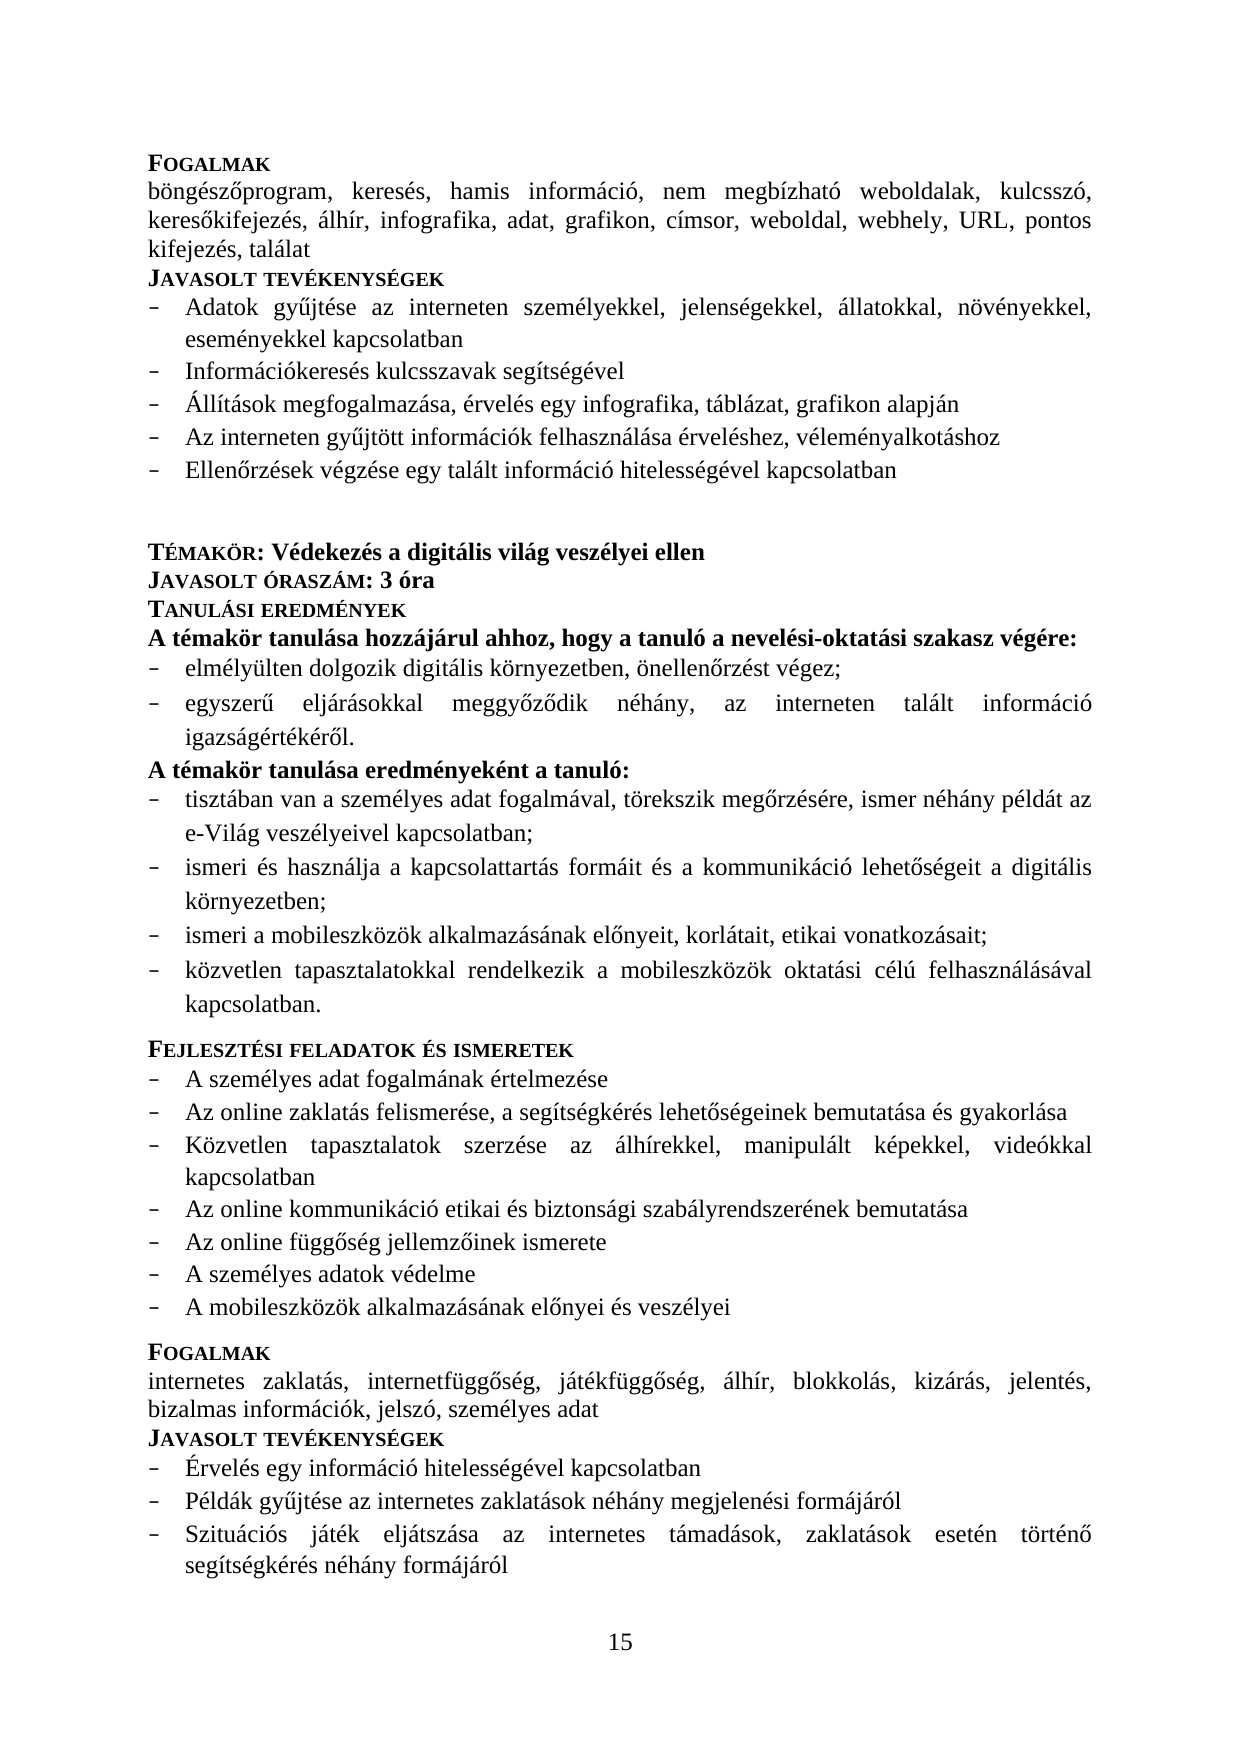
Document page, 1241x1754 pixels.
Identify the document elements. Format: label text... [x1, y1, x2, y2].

list egyszerű eljárásokkal meggyőződik néhány, az interneten talált információ igazságértékéről. [148, 687, 1093, 750]
subtitle Fogalmak [148, 148, 1093, 176]
subtitle Fejlesztési feladatok és ismeretek [148, 1034, 1093, 1063]
text internetes zaklatás, internetfüggőség, játékfüggőség, álhír, blokkolás, kizárás, jelentés, bizalmas információk, jelszó, személyes adat [148, 1366, 1093, 1423]
list Az online kommunikáció etikai és biztonsági szabályrendszerének bemutatása [148, 1193, 1093, 1223]
text böngészőprogram, keresés, hamis információ, nem megbízható weboldalak, kulcsszó, keresőkifejezés, álhír, infografika, adat, grafikon, címsor, weboldal, webhely, URL, pontos kifejezés, találat [148, 176, 1093, 263]
subtitle Javasolt tevékenységek [148, 263, 1093, 291]
list Az online függőség jellemzőinek ismerete [148, 1226, 1093, 1256]
list ismeri a mobileszközök alkalmazásának előnyeit, korlátait, etikai vonatkozásait; [148, 919, 1093, 949]
text Témakör: Védekezés a digitális világ veszélyei ellen [148, 537, 1093, 566]
list Az interneten gyűjtött információk felhasználása érveléshez, véleményalkotáshoz [148, 421, 1093, 452]
list közvetlen tapasztalatokkal rendelkezik a mobileszközök oktatási célú felhasználásával kapcsolatban. [148, 954, 1093, 1018]
text Tanulási eredmények [148, 594, 1093, 623]
list A mobileszközök alkalmazásának előnyei és veszélyei [148, 1292, 1093, 1322]
subtitle Fogalmak [148, 1337, 1093, 1366]
text A témakör tanulása eredményeként a tanuló: [148, 755, 1093, 783]
list Szituációs játék eljátszása az internetes támadások, zaklatások esetén történő segítségkérés néhány formájáról [148, 1518, 1093, 1579]
list Az online zaklatás felismerése, a segítségkérés lehetőségeinek bemutatása és gyakorlása [148, 1096, 1093, 1127]
list A személyes adat fogalmának értelmezése [148, 1063, 1093, 1094]
list Állítások megfogalmazása, érvelés egy infografika, táblázat, grafikon alapján [148, 388, 1093, 419]
list Közvetlen tapasztalatok szerzése az álhírekkel, manipulált képekkel, videókkal kapcsolatban [148, 1129, 1093, 1191]
list Ellenőrzések végzése egy talált információ hitelességével kapcsolatban [148, 454, 1093, 484]
list tisztában van a személyes adat fogalmával, törekszik megőrzésére, ismer néhány példát az e-Világ veszélyeivel kapcsolatban; [148, 783, 1093, 847]
list Adatok gyűjtése az interneten személyekkel, jelenségekkel, állatokkal, növényekkel, eseményekkel kapcsolatban [148, 291, 1093, 353]
text A témakör tanulása hozzájárul ahhoz, hogy a tanuló a nevelési-oktatási szakasz végére: [148, 623, 1093, 652]
list A személyes adatok védelme [148, 1259, 1093, 1289]
list ismeri és használja a kapcsolattartás formáit és a kommunikáció lehetőségeit a digitális környezetben; [148, 851, 1093, 915]
list Információkeresés kulcsszavak segítségével [148, 355, 1093, 386]
text Javasolt óraszám: 3 óra [148, 566, 1093, 594]
list elmélyülten dolgozik digitális környezetben, önellenőrzést végez; [148, 652, 1093, 682]
list Példák gyűjtése az internetes zaklatások néhány megjelenési formájáról [148, 1485, 1093, 1515]
subtitle Javasolt tevékenységek [148, 1423, 1093, 1452]
list Érvelés egy információ hitelességével kapcsolatban [148, 1452, 1093, 1482]
